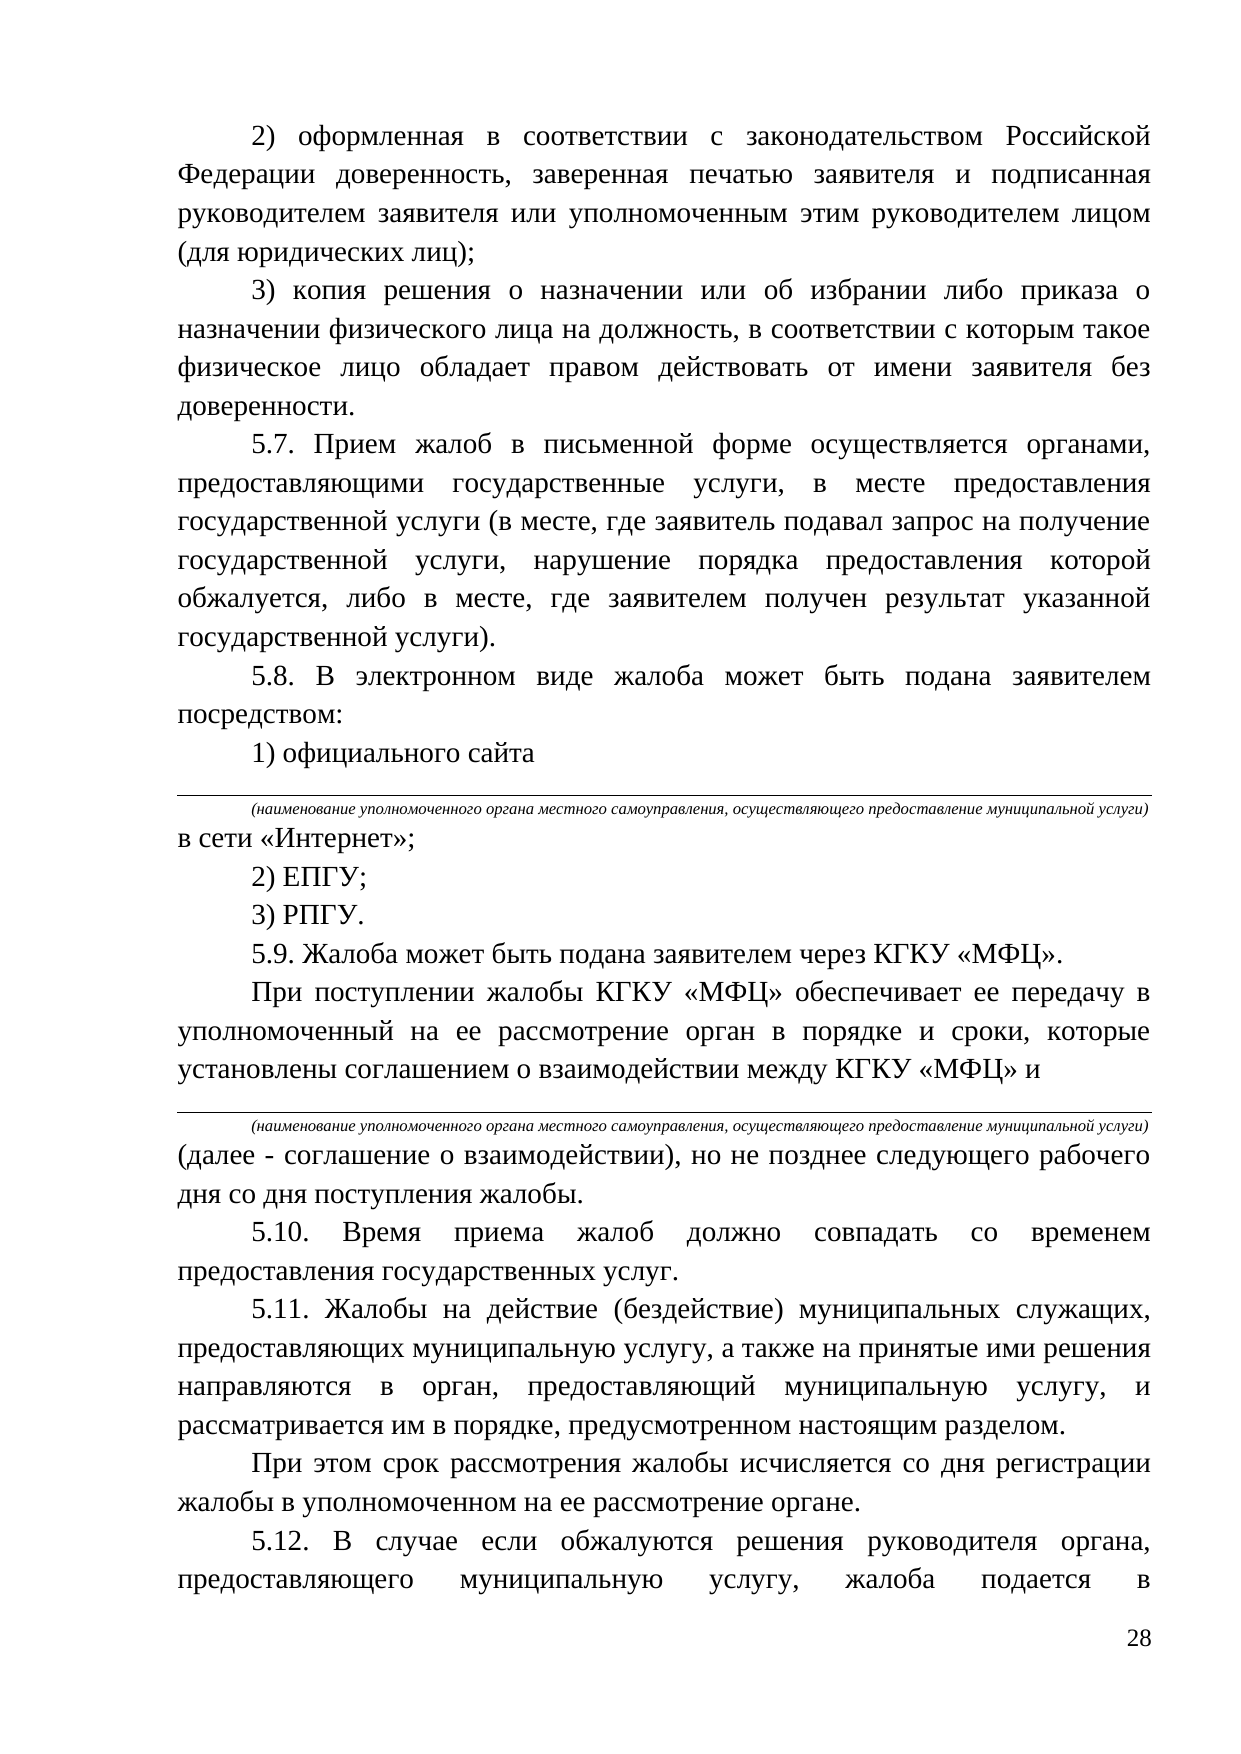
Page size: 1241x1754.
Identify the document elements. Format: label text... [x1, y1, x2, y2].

text (наименование уполномоченного органа местного самоуправления, осуществляющего предоставление муниципальной услуги) [177, 1113, 1152, 1134]
text 2) ЕПГУ; [177, 859, 1152, 892]
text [177, 1523, 1152, 1595]
text в сети «Интернет»; [177, 820, 1152, 854]
text (далее - соглашение о взаимодействии), но не позднее следующего рабочего дня со дня поступления жалобы. [177, 1137, 1152, 1209]
text 3) копия решения о назначении или об избрании либо приказа о назначении физического лица на должность, в соответствии с которым такое физическое лицо обладает правом действовать от имени заявителя без доверенности. [177, 272, 1152, 421]
text При этом срок рассмотрения жалобы исчисляется со дня регистрации жалобы в уполномоченном на ее рассмотрение органе. [177, 1446, 1152, 1518]
text 1) официального сайта [177, 735, 1152, 768]
text 5.10. Время приема жалоб должно совпадать со временем предоставления государственных услуг. [177, 1214, 1152, 1286]
text 3) РПГУ. [177, 897, 1152, 931]
text 5.7. Прием жалоб в письменной форме осуществляется органами, предоставляющими государственные услуги, в месте предоставления государственной услуги (в месте, где заявитель подавал запрос на получение государственной услуги, нарушение порядка предоставления которой обжалуется, либо в месте, где заявителем получен результат указанной государственной услуги). [177, 426, 1152, 653]
text 2) оформленная в соответствии с законодательством Российской Федерации доверенность, заверенная печатью заявителя и подписанная руководителем заявителя или уполномоченным этим руководителем лицом (для юридических лиц); [177, 118, 1152, 267]
text 5.8. В электронном виде жалоба может быть подана заявителем посредством: [177, 658, 1152, 730]
text 5.11. Жалобы на действие (бездействие) муниципальных служащих, предоставляющих муниципальную услугу, а также на принятые ими решения направляются в орган, предоставляющий муниципальную услугу, и рассматривается им в порядке, предусмотренном настоящим разделом. [177, 1291, 1152, 1441]
text 5.9. Жалоба может быть подана заявителем через КГКУ «МФЦ». [177, 936, 1152, 969]
text При поступлении жалобы КГКУ «МФЦ» обеспечивает ее передачу в уполномоченный на ее рассмотрение орган в порядке и сроки, которые установлены соглашением о взаимодействии между КГКУ «МФЦ» и [177, 974, 1152, 1085]
text (наименование уполномоченного органа местного самоуправления, осуществляющего предоставление муниципальной услуги) [177, 796, 1152, 818]
